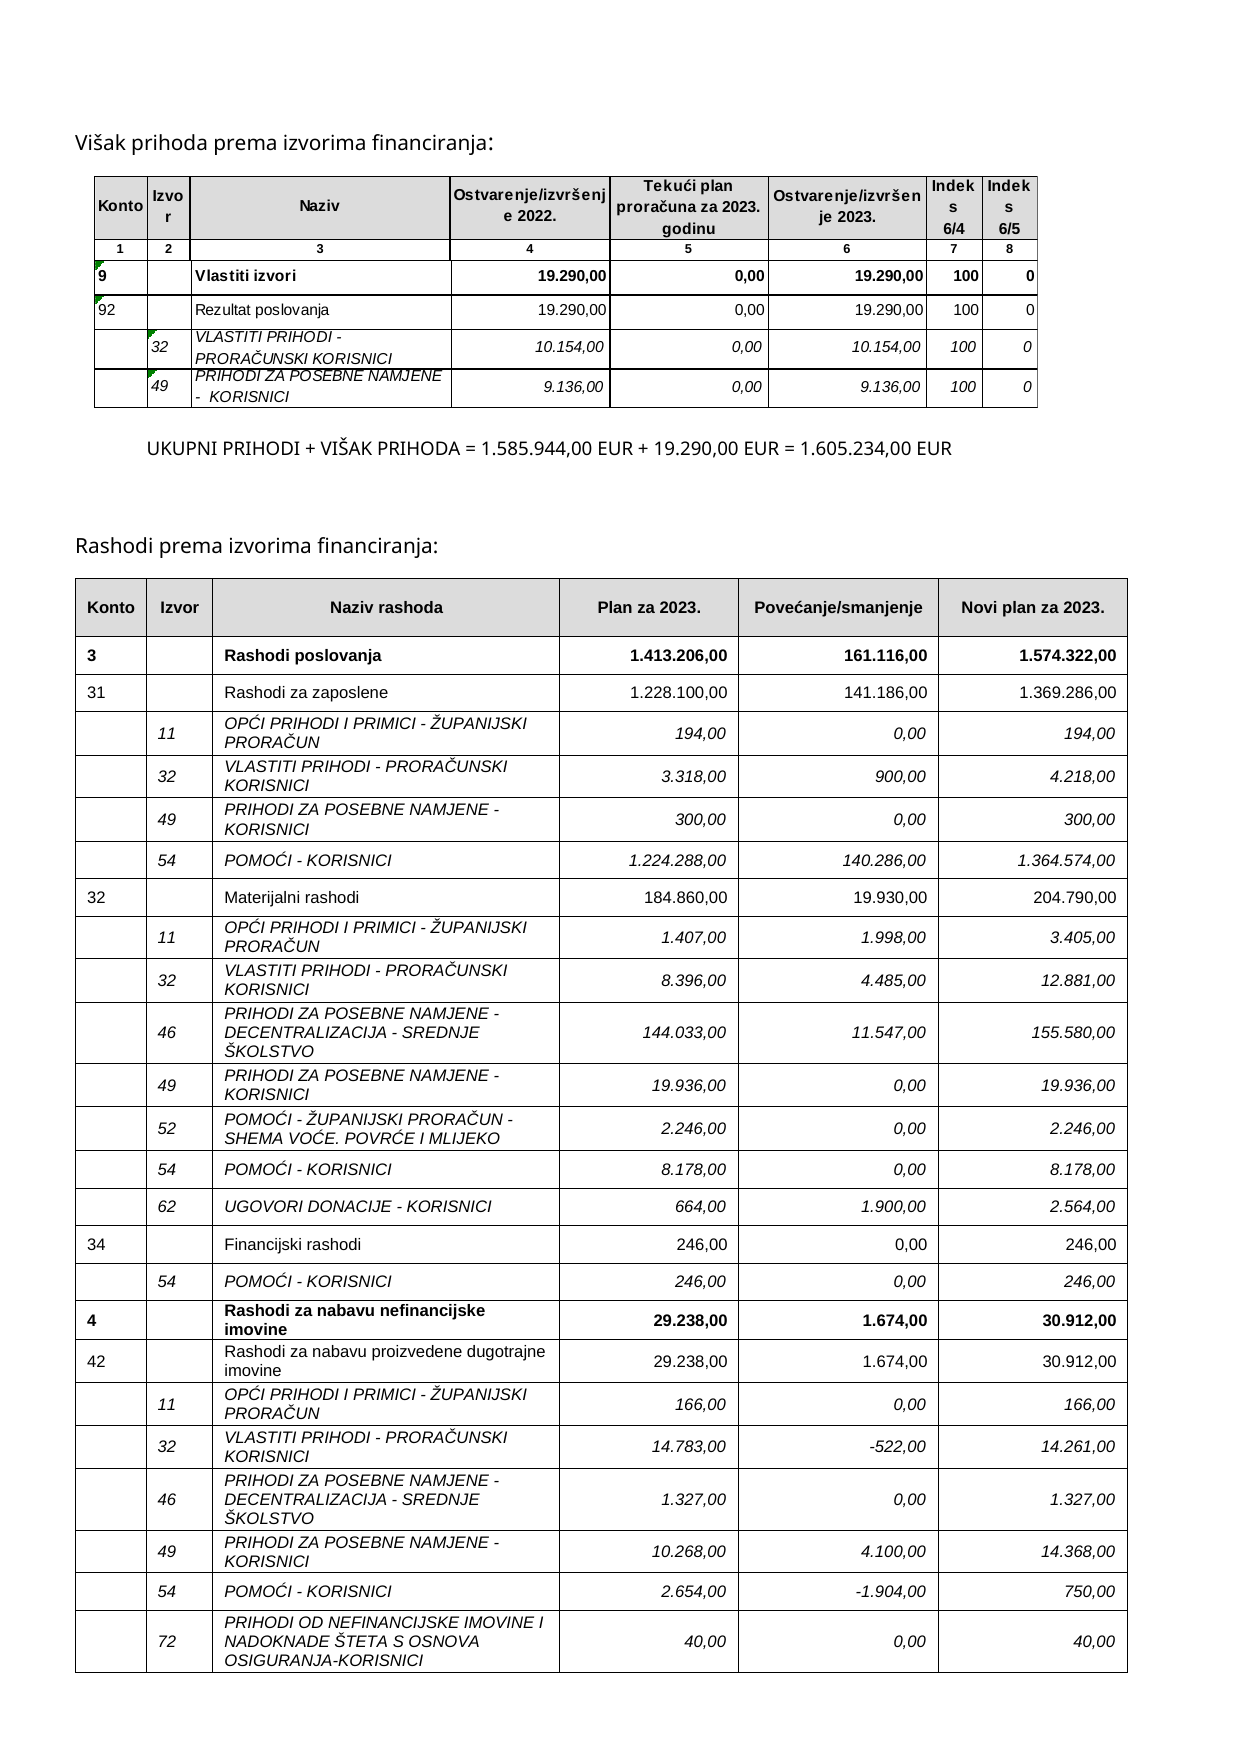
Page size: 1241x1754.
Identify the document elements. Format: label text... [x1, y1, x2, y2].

table_cell [76, 712, 146, 755]
table_cell POMOĆI - ŽUPANIJSKI PRORAČUN - SHEMA VOĆE. POVRĆE I MLIJEKO [213, 1107, 559, 1150]
table_cell 1.228.100,00 [560, 675, 738, 711]
table_cell Rashodi za zaposlene [213, 675, 559, 711]
table_cell 54 [147, 1151, 212, 1187]
table_cell 1.369.286,00 [939, 675, 1127, 711]
table_cell 1.407,00 [560, 917, 738, 958]
table_cell 19.930,00 [739, 879, 938, 916]
table_cell 49 [147, 1531, 212, 1572]
table_cell 12.881,00 [939, 959, 1127, 1002]
table_cell 1.327,00 [939, 1469, 1127, 1530]
table_cell [76, 798, 146, 841]
table_cell [147, 637, 212, 673]
table_header Konto [76, 579, 146, 636]
table_cell POMOĆI - KORISNICI [213, 1573, 559, 1610]
table_cell 140.286,00 [739, 842, 938, 878]
table_cell [76, 1064, 146, 1106]
table_cell 0,00 [739, 712, 938, 755]
table_cell 1.674,00 [739, 1340, 938, 1382]
table_cell 141.186,00 [739, 675, 938, 711]
table_cell PRIHODI ZA POSEBNE NAMJENE - DECENTRALIZACIJA - SREDNJE ŠKOLSTVO [213, 1003, 559, 1062]
table_cell 8.178,00 [939, 1151, 1127, 1187]
table_cell [76, 756, 146, 797]
table_cell 155.580,00 [939, 1003, 1127, 1062]
table_cell 42 [76, 1340, 146, 1382]
table_cell 246,00 [939, 1226, 1127, 1262]
table_cell 32 [147, 756, 212, 797]
table_cell 1.998,00 [739, 917, 938, 958]
table_cell [76, 1107, 146, 1150]
table_cell 40,00 [560, 1611, 738, 1672]
table_header Novi plan za 2023. [939, 579, 1127, 636]
table_cell 54 [147, 842, 212, 878]
text UKUPNI PRIHODI + VIŠAK PRIHODA = 1.585.944,00 EUR + 19.290,00 EUR = 1.605.234,00 EUR [75, 436, 1165, 461]
table_cell 300,00 [939, 798, 1127, 841]
table_cell 30.912,00 [939, 1301, 1127, 1339]
table_cell 246,00 [560, 1226, 738, 1262]
table_cell OPĆI PRIHODI I PRIMICI - ŽUPANIJSKI PRORAČUN [213, 712, 559, 755]
table_cell PRIHODI ZA POSEBNE NAMJENE - KORISNICI [213, 798, 559, 841]
table_cell 29.238,00 [560, 1340, 738, 1382]
table_cell 32 [147, 959, 212, 1002]
table_cell OPĆI PRIHODI I PRIMICI - ŽUPANIJSKI PRORAČUN [213, 917, 559, 958]
table_cell [147, 1340, 212, 1382]
table_cell 2.564,00 [939, 1189, 1127, 1225]
table_cell 54 [147, 1573, 212, 1610]
table_cell [76, 1151, 146, 1187]
table_cell OPĆI PRIHODI I PRIMICI - ŽUPANIJSKI PRORAČUN [213, 1383, 559, 1425]
table_cell 0,00 [739, 1064, 938, 1106]
text Višak prihoda prema izvorima financiranja: [75, 125, 1165, 157]
table_cell 1.224.288,00 [560, 842, 738, 878]
table_cell 30.912,00 [939, 1340, 1127, 1382]
table_cell POMOĆI - KORISNICI [213, 1264, 559, 1300]
table_cell 32 [147, 1426, 212, 1467]
table_cell [76, 842, 146, 878]
table_cell 46 [147, 1469, 212, 1530]
table_cell 194,00 [560, 712, 738, 755]
table_cell 1.900,00 [739, 1189, 938, 1225]
table_cell 3 [76, 637, 146, 673]
table_cell 62 [147, 1189, 212, 1225]
table_cell 31 [76, 675, 146, 711]
table_cell 54 [147, 1264, 212, 1300]
table_cell 664,00 [560, 1189, 738, 1225]
table_cell 14.783,00 [560, 1426, 738, 1467]
table_cell VLASTITI PRIHODI - PRORAČUNSKI KORISNICI [213, 756, 559, 797]
table_cell 4.100,00 [739, 1531, 938, 1572]
table_cell [76, 917, 146, 958]
table_cell 14.368,00 [939, 1531, 1127, 1572]
table_cell 3.405,00 [939, 917, 1127, 958]
table_cell [76, 1003, 146, 1062]
table_cell 4.485,00 [739, 959, 938, 1002]
table_cell [76, 1531, 146, 1572]
table_cell [147, 1226, 212, 1262]
table_cell 4.218,00 [939, 756, 1127, 797]
table_cell 32 [76, 879, 146, 916]
table_cell 11 [147, 712, 212, 755]
table_cell 19.936,00 [939, 1064, 1127, 1106]
table_cell 0,00 [739, 1383, 938, 1425]
table_cell 10.268,00 [560, 1531, 738, 1572]
table_cell [76, 1611, 146, 1672]
table_cell 0,00 [739, 1226, 938, 1262]
text Rashodi prema izvorima financiranja: [75, 531, 1165, 559]
table_cell [76, 1573, 146, 1610]
table_cell 0,00 [739, 1611, 938, 1672]
table_cell 19.936,00 [560, 1064, 738, 1106]
table_cell POMOĆI - KORISNICI [213, 1151, 559, 1187]
table_cell 2.654,00 [560, 1573, 738, 1610]
table_cell [76, 1426, 146, 1467]
table_cell Rashodi poslovanja [213, 637, 559, 673]
table_cell [76, 1264, 146, 1300]
table_header Naziv rashoda [213, 579, 559, 636]
table_cell 750,00 [939, 1573, 1127, 1610]
table_cell 46 [147, 1003, 212, 1062]
table_cell 246,00 [560, 1264, 738, 1300]
table_cell 1.327,00 [560, 1469, 738, 1530]
table_cell 300,00 [560, 798, 738, 841]
table_header Plan za 2023. [560, 579, 738, 636]
table_cell PRIHODI ZA POSEBNE NAMJENE - KORISNICI [213, 1531, 559, 1572]
table_cell UGOVORI DONACIJE - KORISNICI [213, 1189, 559, 1225]
table_cell 161.116,00 [739, 637, 938, 673]
table_cell -522,00 [739, 1426, 938, 1467]
table_cell [76, 1189, 146, 1225]
table_cell 8.396,00 [560, 959, 738, 1002]
table_cell PRIHODI OD NEFINANCIJSKE IMOVINE I NADOKNADE ŠTETA S OSNOVA OSIGURANJA-KORISNICI [213, 1611, 559, 1672]
table_cell 0,00 [739, 1469, 938, 1530]
table_cell 1.364.574,00 [939, 842, 1127, 878]
table_cell 204.790,00 [939, 879, 1127, 916]
table_cell 49 [147, 1064, 212, 1106]
table_cell 0,00 [739, 1264, 938, 1300]
table_cell [76, 1469, 146, 1530]
table_cell 2.246,00 [939, 1107, 1127, 1150]
table_cell [147, 1301, 212, 1339]
table_cell 166,00 [560, 1383, 738, 1425]
table_cell POMOĆI - KORISNICI [213, 842, 559, 878]
table_cell [76, 959, 146, 1002]
table_cell 14.261,00 [939, 1426, 1127, 1467]
table_cell 246,00 [939, 1264, 1127, 1300]
table_cell 900,00 [739, 756, 938, 797]
table_cell 49 [147, 798, 212, 841]
table_cell 11 [147, 1383, 212, 1425]
table_cell 194,00 [939, 712, 1127, 755]
table_cell Rashodi za nabavu nefinancijske imovine [213, 1301, 559, 1339]
table_cell Materijalni rashodi [213, 879, 559, 916]
table_cell 40,00 [939, 1611, 1127, 1672]
table_cell 166,00 [939, 1383, 1127, 1425]
table_cell 1.574.322,00 [939, 637, 1127, 673]
table_cell Rashodi za nabavu proizvedene dugotrajne imovine [213, 1340, 559, 1382]
table_header Izvor [147, 579, 212, 636]
table_cell Financijski rashodi [213, 1226, 559, 1262]
table_cell VLASTITI PRIHODI - PRORAČUNSKI KORISNICI [213, 1426, 559, 1467]
table_cell 3.318,00 [560, 756, 738, 797]
table_header Povećanje/smanjenje [739, 579, 938, 636]
table_cell 11.547,00 [739, 1003, 938, 1062]
table_cell 29.238,00 [560, 1301, 738, 1339]
table_cell PRIHODI ZA POSEBNE NAMJENE - KORISNICI [213, 1064, 559, 1106]
table_cell 0,00 [739, 798, 938, 841]
table_cell -1.904,00 [739, 1573, 938, 1610]
table_cell [76, 1383, 146, 1425]
table_cell PRIHODI ZA POSEBNE NAMJENE - DECENTRALIZACIJA - SREDNJE ŠKOLSTVO [213, 1469, 559, 1530]
table_cell 144.033,00 [560, 1003, 738, 1062]
table_cell 34 [76, 1226, 146, 1262]
table_cell 8.178,00 [560, 1151, 738, 1187]
table_cell [147, 879, 212, 916]
table_cell 1.413.206,00 [560, 637, 738, 673]
table_cell 1.674,00 [739, 1301, 938, 1339]
table_cell 11 [147, 917, 212, 958]
table_cell 72 [147, 1611, 212, 1672]
table_cell [147, 675, 212, 711]
table_cell 52 [147, 1107, 212, 1150]
table_cell 0,00 [739, 1151, 938, 1187]
table_cell 184.860,00 [560, 879, 738, 916]
table_cell VLASTITI PRIHODI - PRORAČUNSKI KORISNICI [213, 959, 559, 1002]
table_cell 0,00 [739, 1107, 938, 1150]
table_cell 2.246,00 [560, 1107, 738, 1150]
table_cell 4 [76, 1301, 146, 1339]
